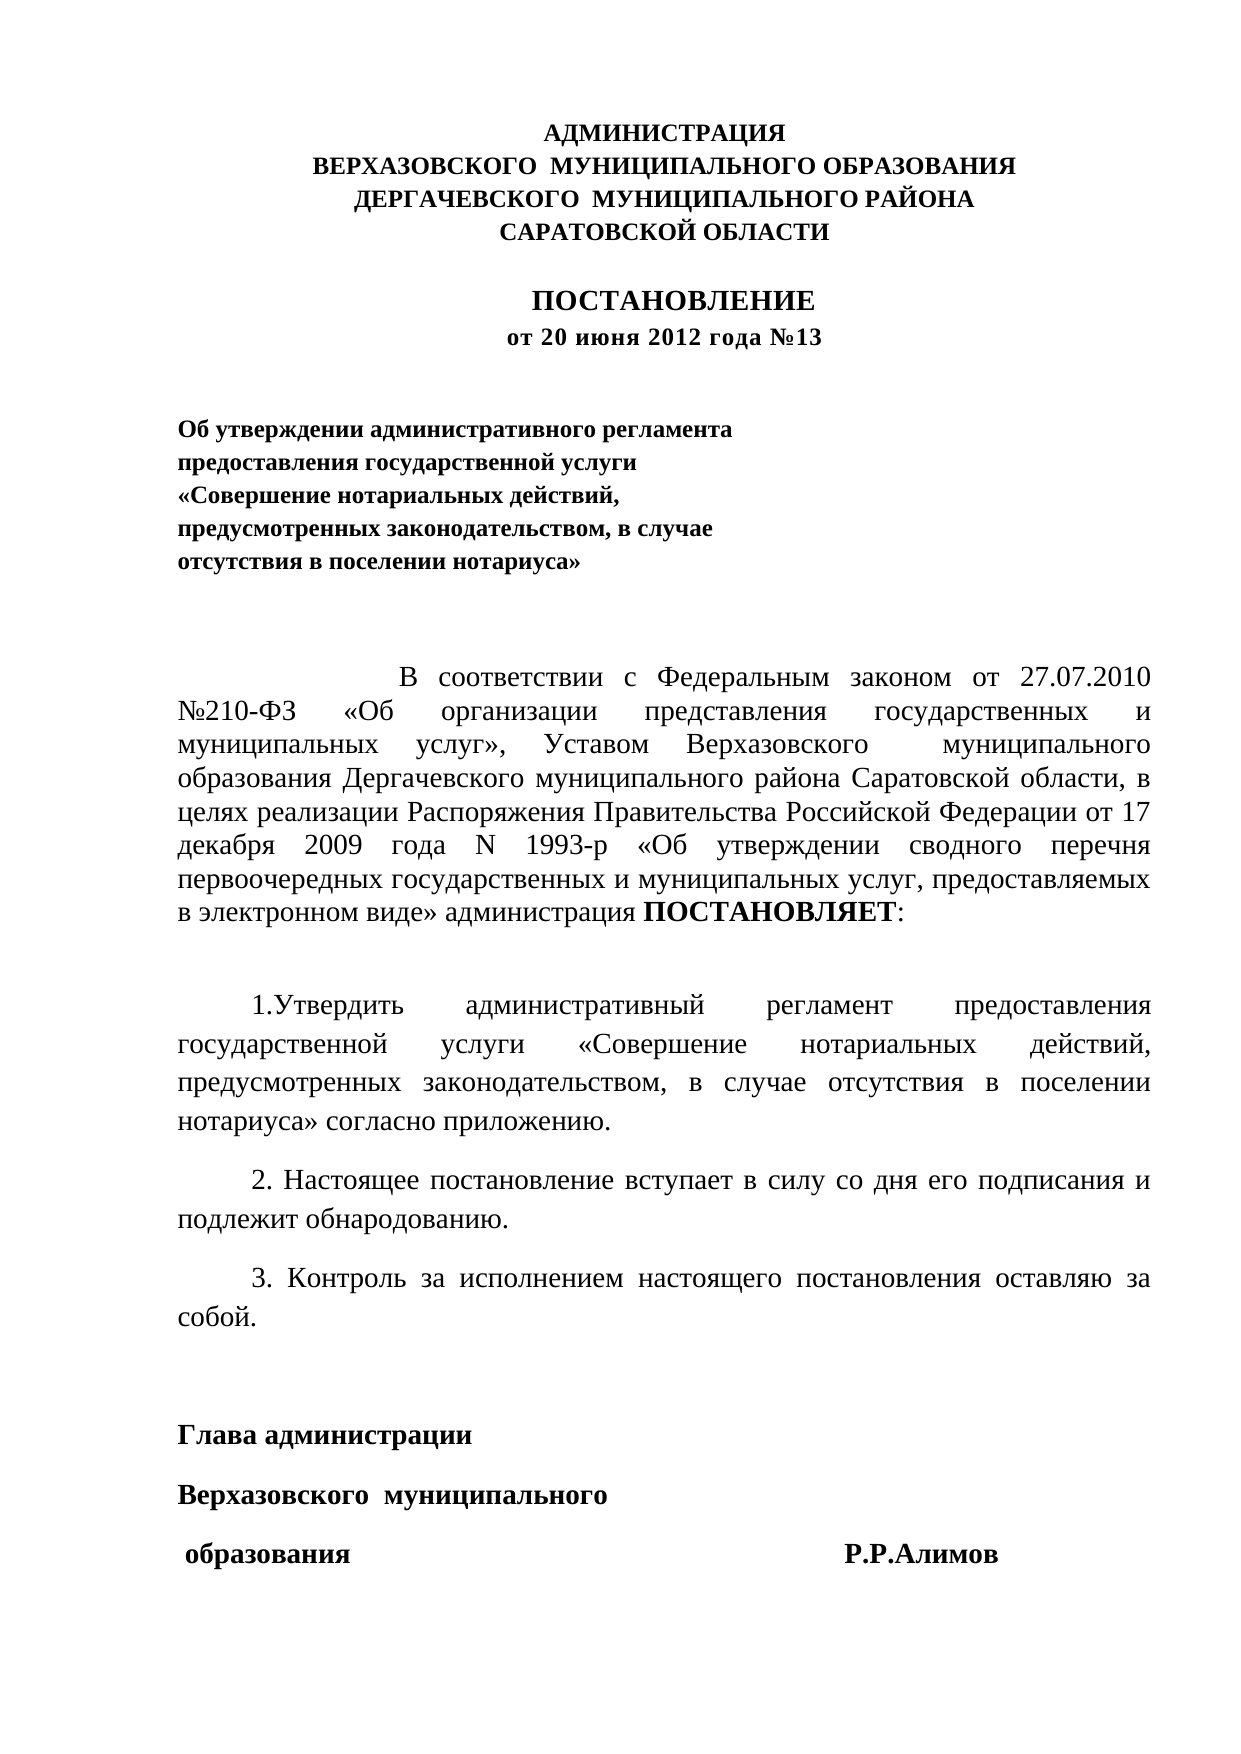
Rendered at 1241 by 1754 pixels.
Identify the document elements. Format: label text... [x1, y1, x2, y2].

text ВЕРХАЗОВСКОГО МУНИЦИПАЛЬНОГО ОБРАЗОВАНИЯ [177, 151, 1152, 180]
text САРАТОВСКОЙ ОБЛАСТИ [177, 217, 1152, 246]
text от 20 июня 2012 года №13 [177, 322, 1152, 351]
text ДЕРГАЧЕВСКОГО МУНИЦИПАЛЬНОГО РАЙОНА [177, 184, 1152, 213]
text Верхазовского муниципального [177, 1477, 1152, 1510]
text 2. Настоящее постановление вступает в силу со дня его подписания и подлежит обнародованию. [177, 1162, 1152, 1234]
text Глава администрации [177, 1417, 1152, 1451]
text 1.Утвердить административный регламент предоставления государственной услуги «Совершение нотариальных действий, предусмотренных законодательством, в случае отсутствия в поселении нотариуса» согласно приложению. [177, 987, 1152, 1136]
text АДМИНИСТРАЦИЯ [177, 118, 1152, 147]
text Об утверждении административного регламента предоставления государственной услуги «Совершение нотариальных действий, предусмотренных законодательством, в случае отсутствия в поселении нотариуса» [177, 414, 768, 575]
text ПОСТАНОВЛЕНИЕ [461, 283, 1152, 317]
text образования Р.Р.Алимов [177, 1536, 1152, 1570]
text 3. Контроль за исполнением настоящего постановления оставляю за собой. [177, 1260, 1152, 1332]
text В соответствии с Федеральным законом от 27.07.2010 №210-ФЗ «Об организации представления государственных и муниципальных услуг», Уставом Верхазовского муниципального образования Дергачевского муниципального района Саратовской области, в целях реализации Распоряжения Правительства Российской Федерации от 17 декабря 2009 года N 1993-р «Об утверждении сводного перечня первоочередных государственных и муниципальных услуг, предоставляемых в электронном виде» администрация ПОСТАНОВЛЯЕТ: [177, 659, 1152, 928]
